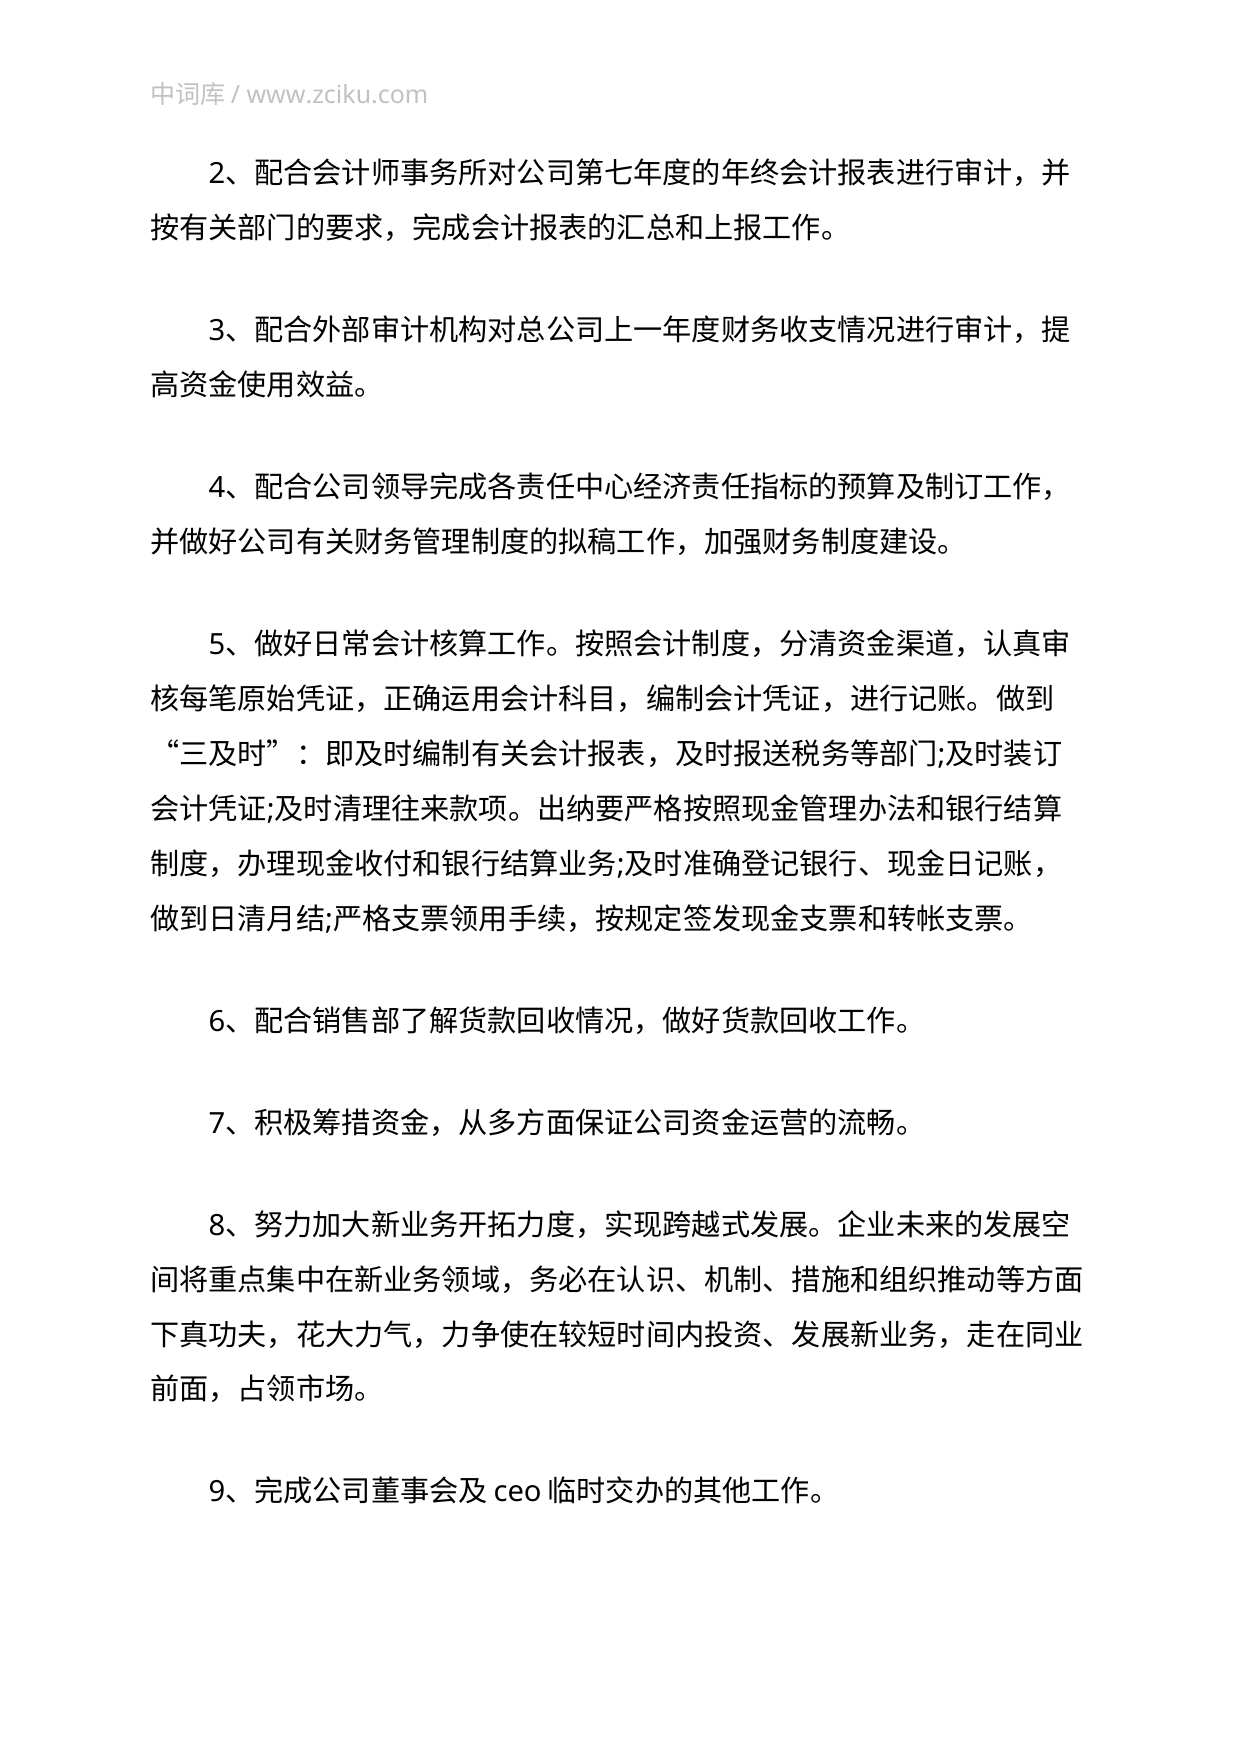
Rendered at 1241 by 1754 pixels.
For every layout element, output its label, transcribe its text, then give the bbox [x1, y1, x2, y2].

text 2、配合会计师事务所对公司第七年度的年终会计报表进行审计，并按有关部门的要求，完成会计报表的汇总和上报工作。 [150, 150, 1090, 247]
text 6、配合销售部了解货款回收情况，做好货款回收工作。 [150, 997, 1090, 1039]
text 4、配合公司领导完成各责任中心经济责任指标的预算及制订工作，并做好公司有关财务管理制度的拟稿工作，加强财务制度建设。 [150, 463, 1090, 561]
text 7、积极筹措资金，从多方面保证公司资金运营的流畅。 [150, 1099, 1090, 1142]
text 5、做好日常会计核算工作。按照会计制度，分清资金渠道，认真审核每笔原始凭证，正确运用会计科目，编制会计凭证，进行记账。做到“三及时”：即及时编制有关会计报表，及时报送税务等部门;及时装订会计凭证;及时清理往来款项。出纳要严格按照现金管理办法和银行结算制度，办理现金收付和银行结算业务;及时准确登记银行、现金日记账，做到日清月结;严格支票领用手续，按规定签发现金支票和转帐支票。 [150, 620, 1090, 938]
text 9、完成公司董事会及ceo临时交办的其他工作。 [150, 1468, 1090, 1510]
text 8、努力加大新业务开拓力度，实现跨越式发展。企业未来的发展空间将重点集中在新业务领域，务必在认识、机制、措施和组织推动等方面下真功夫，花大力气，力争使在较短时间内投资、发展新业务，走在同业前面，占领市场。 [150, 1201, 1090, 1408]
text 3、配合外部审计机构对总公司上一年度财务收支情况进行审计，提高资金使用效益。 [150, 307, 1090, 404]
